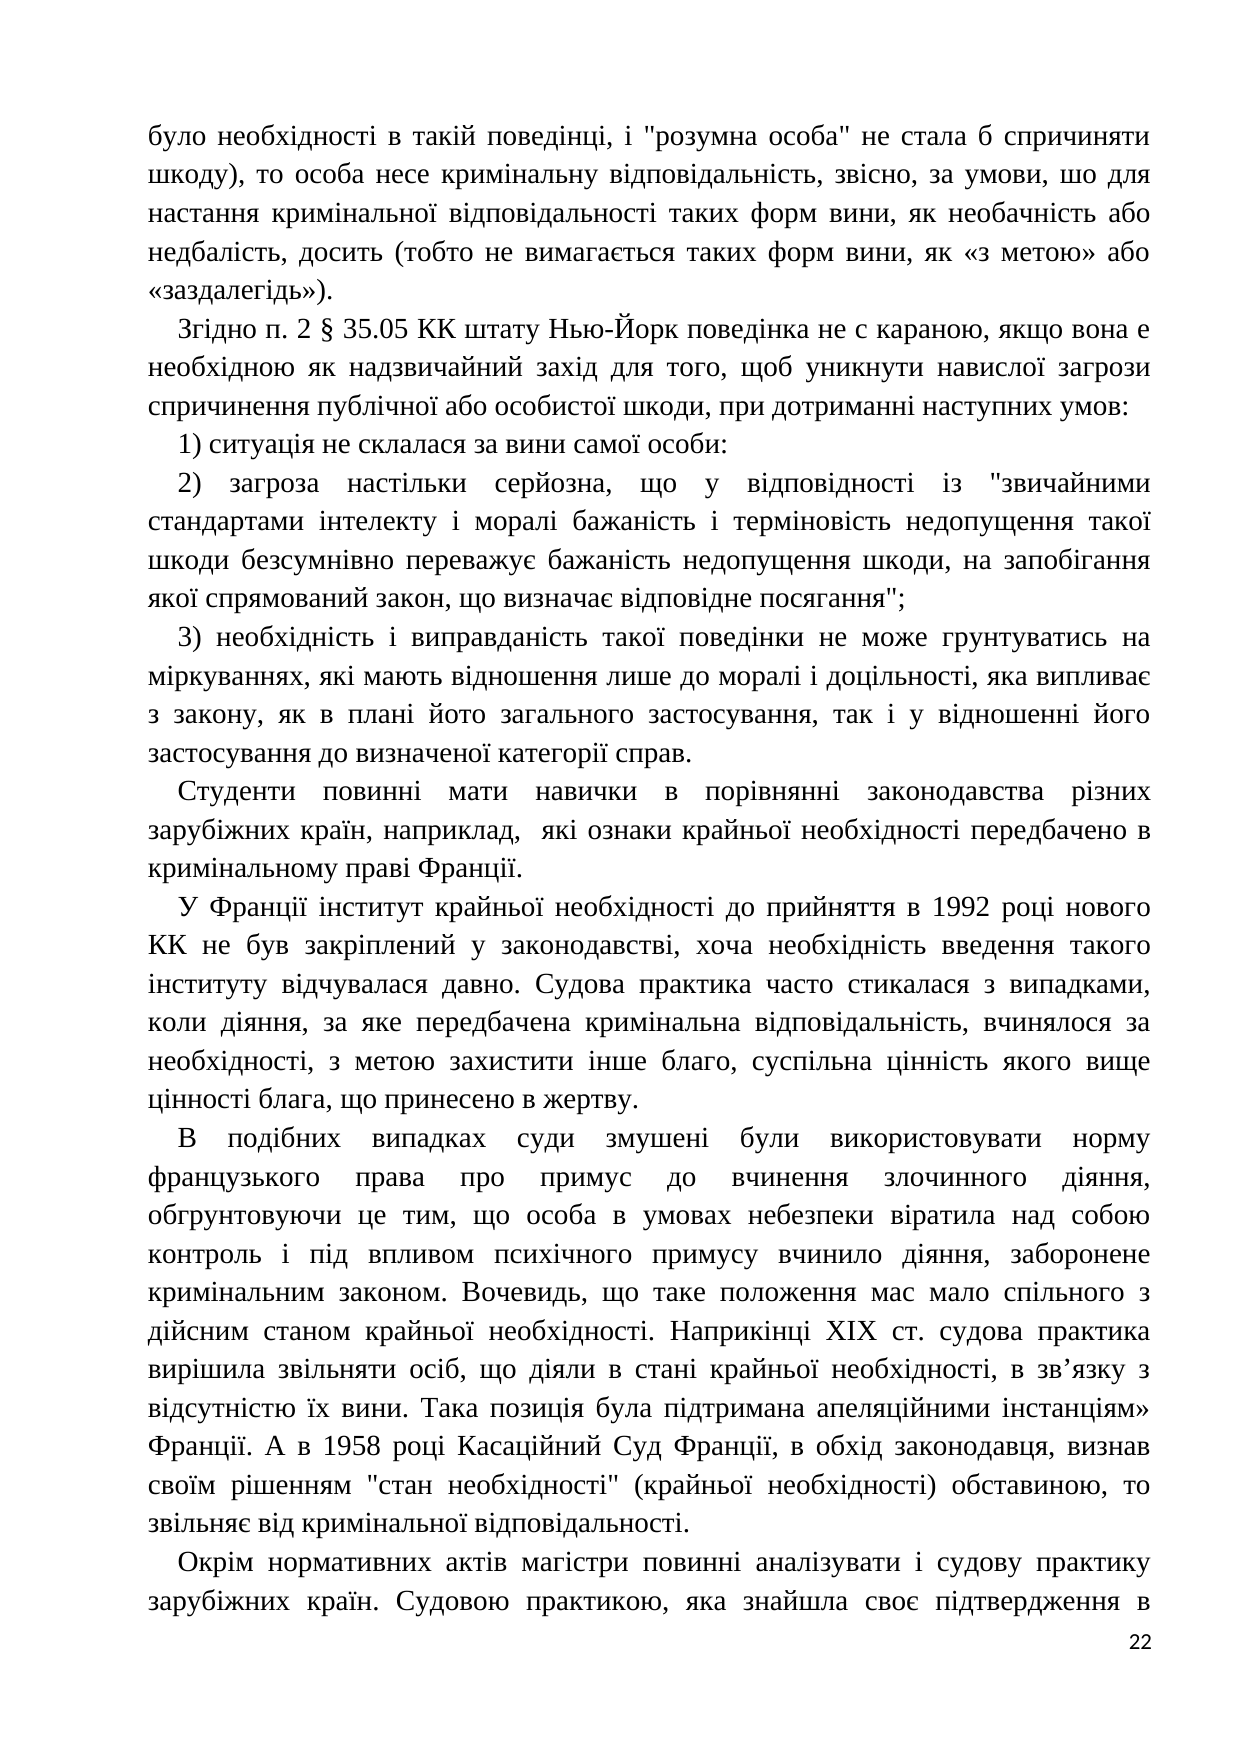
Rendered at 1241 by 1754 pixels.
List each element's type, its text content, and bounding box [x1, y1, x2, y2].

text У Франції інститут крайньої необхідності до прийняття в 1992 році нового КК не був закріплений у законодавстві, хоча необхідність введення такого інституту відчувалася давно. Судова практика часто стикалася з випадками, коли діяння, за яке передбачена кримінальна відповідальність, вчинялося за необхідності, з метою захистити інше благо, суспільна цінність якого вище цінності блага, що принесено в жертву. [148, 889, 1152, 1115]
text 1) ситуація не склалася за вини самої особи: [148, 426, 1152, 460]
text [148, 118, 1152, 306]
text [148, 1544, 1152, 1616]
text Студенти повинні мати навички в порівнянні законодавства різних зарубіжних країн, наприклад, які ознаки крайньої необхідності передбачено в кримінальному праві Франції. [148, 773, 1152, 884]
text В подібних випадках суди змушені були використовувати норму французького права про примус до вчинення злочинного діяння, обгрунтовуючи це тим, що особа в умовах небезпеки віратила над собою контроль і під впливом психічного примусу вчинило діяння, заборонене кримінальним законом. Вочевидь, що таке положення мас мало спільного з дійсним станом крайньої необхідності. Наприкінці XIX ст. судова практика вирішила звільняти осіб, що діяли в стані крайньої необхідності, в зв’язку з відсутністю їх вини. Така позиція була підтримана апеляційними інстанціям» Франції. А в 1958 році Касаційний Суд Франції, в обхід законодавця, визнав своїм рішенням "стан необхідності" (крайньої необхідності) обставиною, то звільняє від кримінальної відповідальності. [148, 1120, 1152, 1539]
text 3) необхідність і виправданість такої поведінки не може грунтуватись на міркуваннях, які мають відношення лише до моралі і доцільності, яка випливає з закону, як в плані йото загального застосування, так і у відношенні його застосування до визначеної категорії справ. [148, 619, 1152, 768]
text 2) загроза настільки серйозна, що у відповідності із "звичайними стандартами інтелекту і моралі бажаність і терміновість недопущення такої шкоди безсумнівно переважує бажаність недопущення шкоди, на запобігання якої спрямований закон, що визначає відповідне посягання"; [148, 465, 1152, 614]
text Згідно п. 2 § 35.05 КК штату Нью-Йорк поведінка не с караною, якщо вона е необхідною як надзвичайний захід для того, щоб уникнути навислої загрози спричинення публічної або особистої шкоди, при дотриманні наступних умов: [148, 311, 1152, 421]
